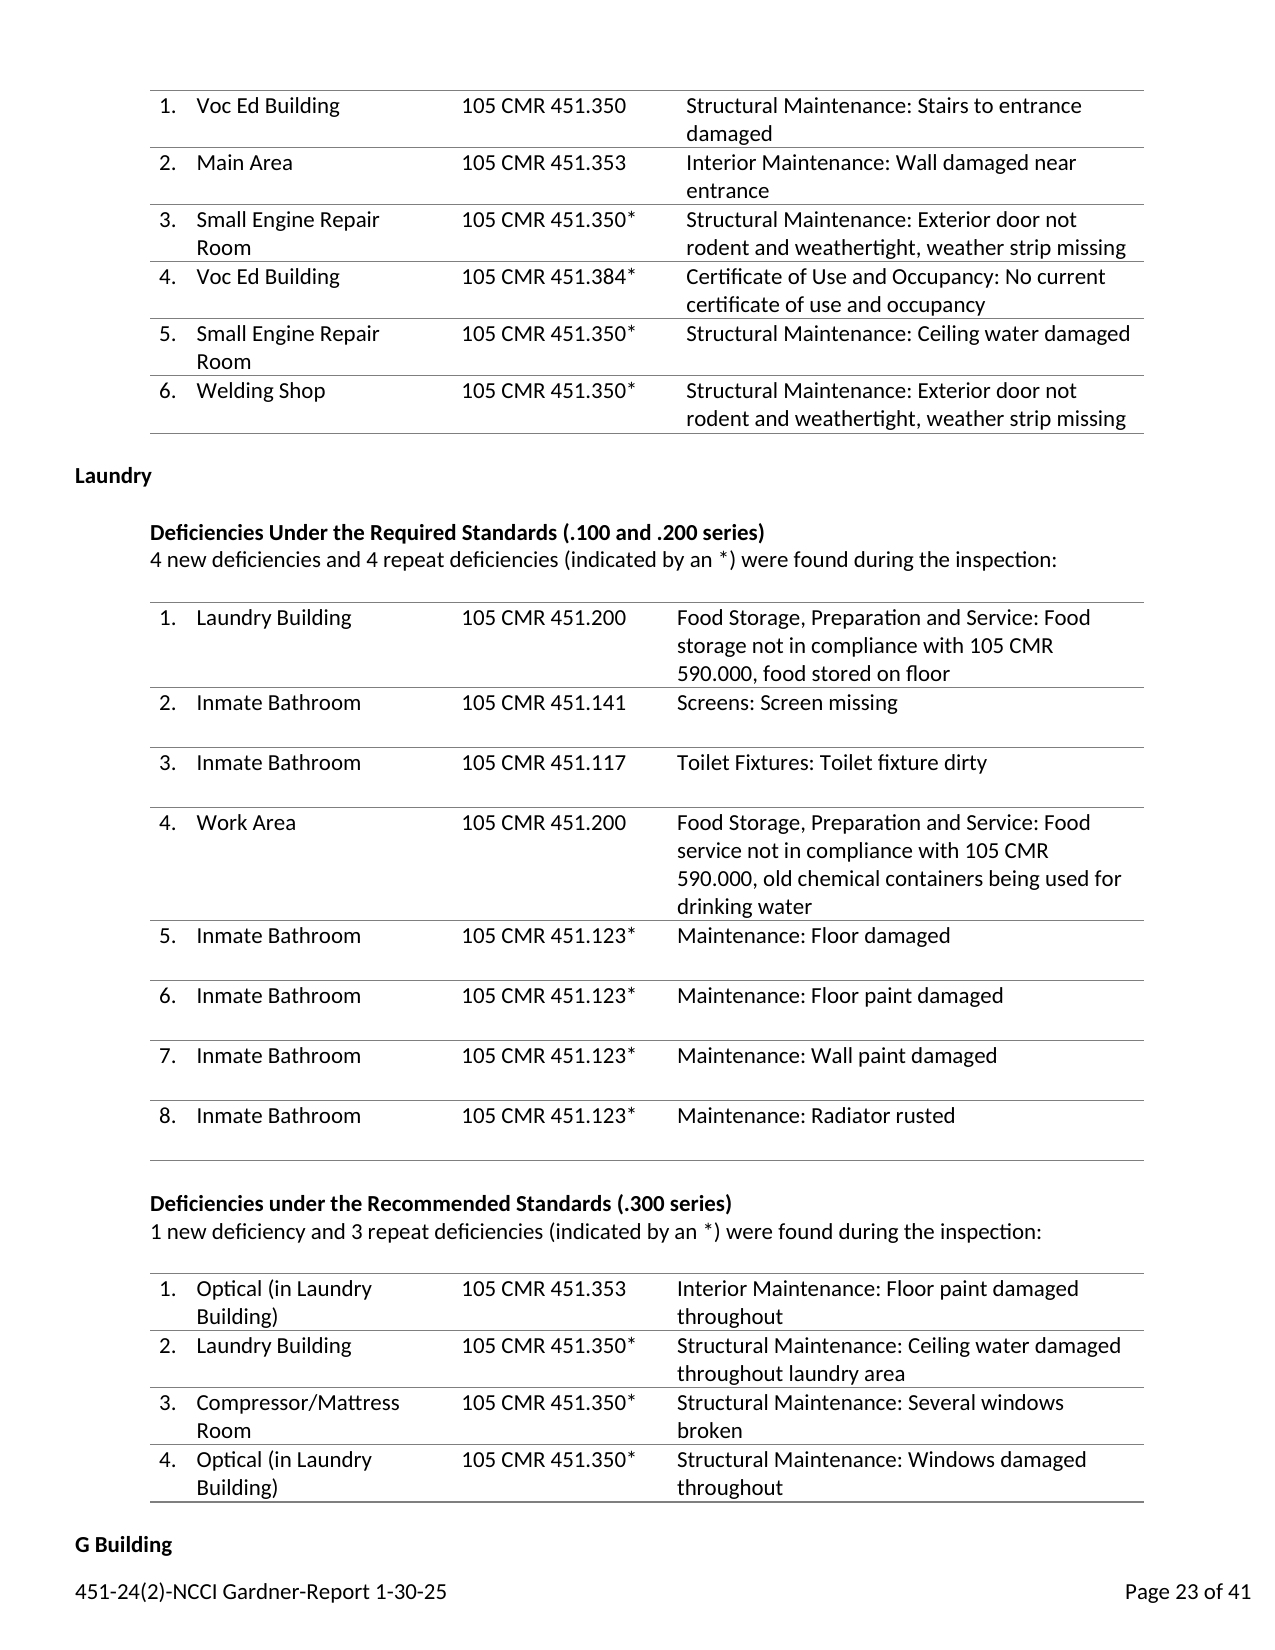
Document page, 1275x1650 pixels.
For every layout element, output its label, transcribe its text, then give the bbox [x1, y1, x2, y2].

table_header 105 CMR 451.200 [450, 603, 666, 687]
table_cell Structural Maintenance: Ceiling water damaged [675, 319, 1144, 375]
table_cell Structural Maintenance: Exterior door not rodent and weathertight, weather strip missing [675, 376, 1144, 432]
table_cell Maintenance: Wall paint damaged [666, 1041, 1144, 1100]
table_cell Small Engine Repair Room [150, 319, 450, 375]
table_header Laundry Building [150, 603, 450, 687]
table_cell Inmate Bathroom [150, 748, 450, 807]
table_cell 105 CMR 451.123* [450, 1041, 666, 1100]
table_cell Welding Shop [150, 376, 450, 432]
text Deficiencies under the Recommended Standards (.300 series) [150, 1189, 1200, 1217]
table_cell 105 CMR 451.384* [450, 262, 675, 318]
table_header Voc Ed Building [150, 91, 450, 147]
text Deficiencies Under the Required Standards (.100 and .200 series) [150, 518, 1200, 546]
table_cell Certificate of Use and Occupancy: No current certificate of use and occupancy [675, 262, 1144, 318]
table_cell Work Area [150, 808, 450, 920]
table_cell 105 CMR 451.353 [450, 148, 675, 204]
table_cell 105 CMR 451.350* [450, 1331, 666, 1387]
text G Building [75, 1530, 1200, 1558]
table_cell 105 CMR 451.200 [450, 808, 666, 920]
table_cell Interior Maintenance: Wall damaged near entrance [675, 148, 1144, 204]
table_header Optical (in Laundry Building) [150, 1274, 450, 1330]
table_cell 105 CMR 451.141 [450, 688, 666, 747]
table_cell Maintenance: Floor paint damaged [666, 981, 1144, 1040]
table_cell 105 CMR 451.117 [450, 748, 666, 807]
table_cell Optical (in Laundry Building) [150, 1445, 450, 1501]
table_cell 105 CMR 451.123* [450, 921, 666, 980]
table_cell Food Storage, Preparation and Service: Food service not in compliance with 105 CMR 590.000, old chemical containers being used for drinking water [666, 808, 1144, 920]
table_cell Laundry Building [150, 1331, 450, 1387]
table_cell Toilet Fixtures: Toilet fixture dirty [666, 748, 1144, 807]
table_cell Structural Maintenance: Exterior door not rodent and weathertight, weather strip missing [675, 205, 1144, 261]
table_header 105 CMR 451.350 [450, 91, 675, 147]
table_cell Maintenance: Floor damaged [666, 921, 1144, 980]
table_cell Compressor/Mattress Room [150, 1388, 450, 1444]
text Laundry [75, 462, 1200, 489]
table_cell 105 CMR 451.123* [450, 981, 666, 1040]
table_cell 105 CMR 451.350* [450, 205, 675, 261]
table_header Interior Maintenance: Floor paint damaged throughout [666, 1274, 1144, 1330]
text 4 new deficiencies and 4 repeat deficiencies (indicated by an *) were found during the inspection: [150, 546, 1200, 574]
table_cell Inmate Bathroom [150, 1041, 450, 1100]
table_cell Maintenance: Radiator rusted [666, 1101, 1144, 1160]
table_header 105 CMR 451.353 [450, 1274, 666, 1330]
table_cell 105 CMR 451.350* [450, 1388, 666, 1444]
table_cell Inmate Bathroom [150, 981, 450, 1040]
table_cell Inmate Bathroom [150, 1101, 450, 1160]
table_cell Structural Maintenance: Several windows broken [666, 1388, 1144, 1444]
table_cell 105 CMR 451.350* [450, 1445, 666, 1501]
table_cell Screens: Screen missing [666, 688, 1144, 747]
table_cell Structural Maintenance: Windows damaged throughout [666, 1445, 1144, 1501]
table_cell Main Area [150, 148, 450, 204]
text 1 new deficiency and 3 repeat deficiencies (indicated by an *) were found during the inspection: [150, 1217, 1200, 1245]
table_cell 105 CMR 451.350* [450, 319, 675, 375]
table_header Food Storage, Preparation and Service: Food storage not in compliance with 105 CMR 590.000, food stored on floor [666, 603, 1144, 687]
table_cell Small Engine Repair Room [150, 205, 450, 261]
table_cell Structural Maintenance: Ceiling water damaged throughout laundry area [666, 1331, 1144, 1387]
table_cell 105 CMR 451.123* [450, 1101, 666, 1160]
table_cell 105 CMR 451.350* [450, 376, 675, 432]
table_cell Inmate Bathroom [150, 688, 450, 747]
table_cell Voc Ed Building [150, 262, 450, 318]
table_header Structural Maintenance: Stairs to entrance damaged [675, 91, 1144, 147]
table_cell Inmate Bathroom [150, 921, 450, 980]
